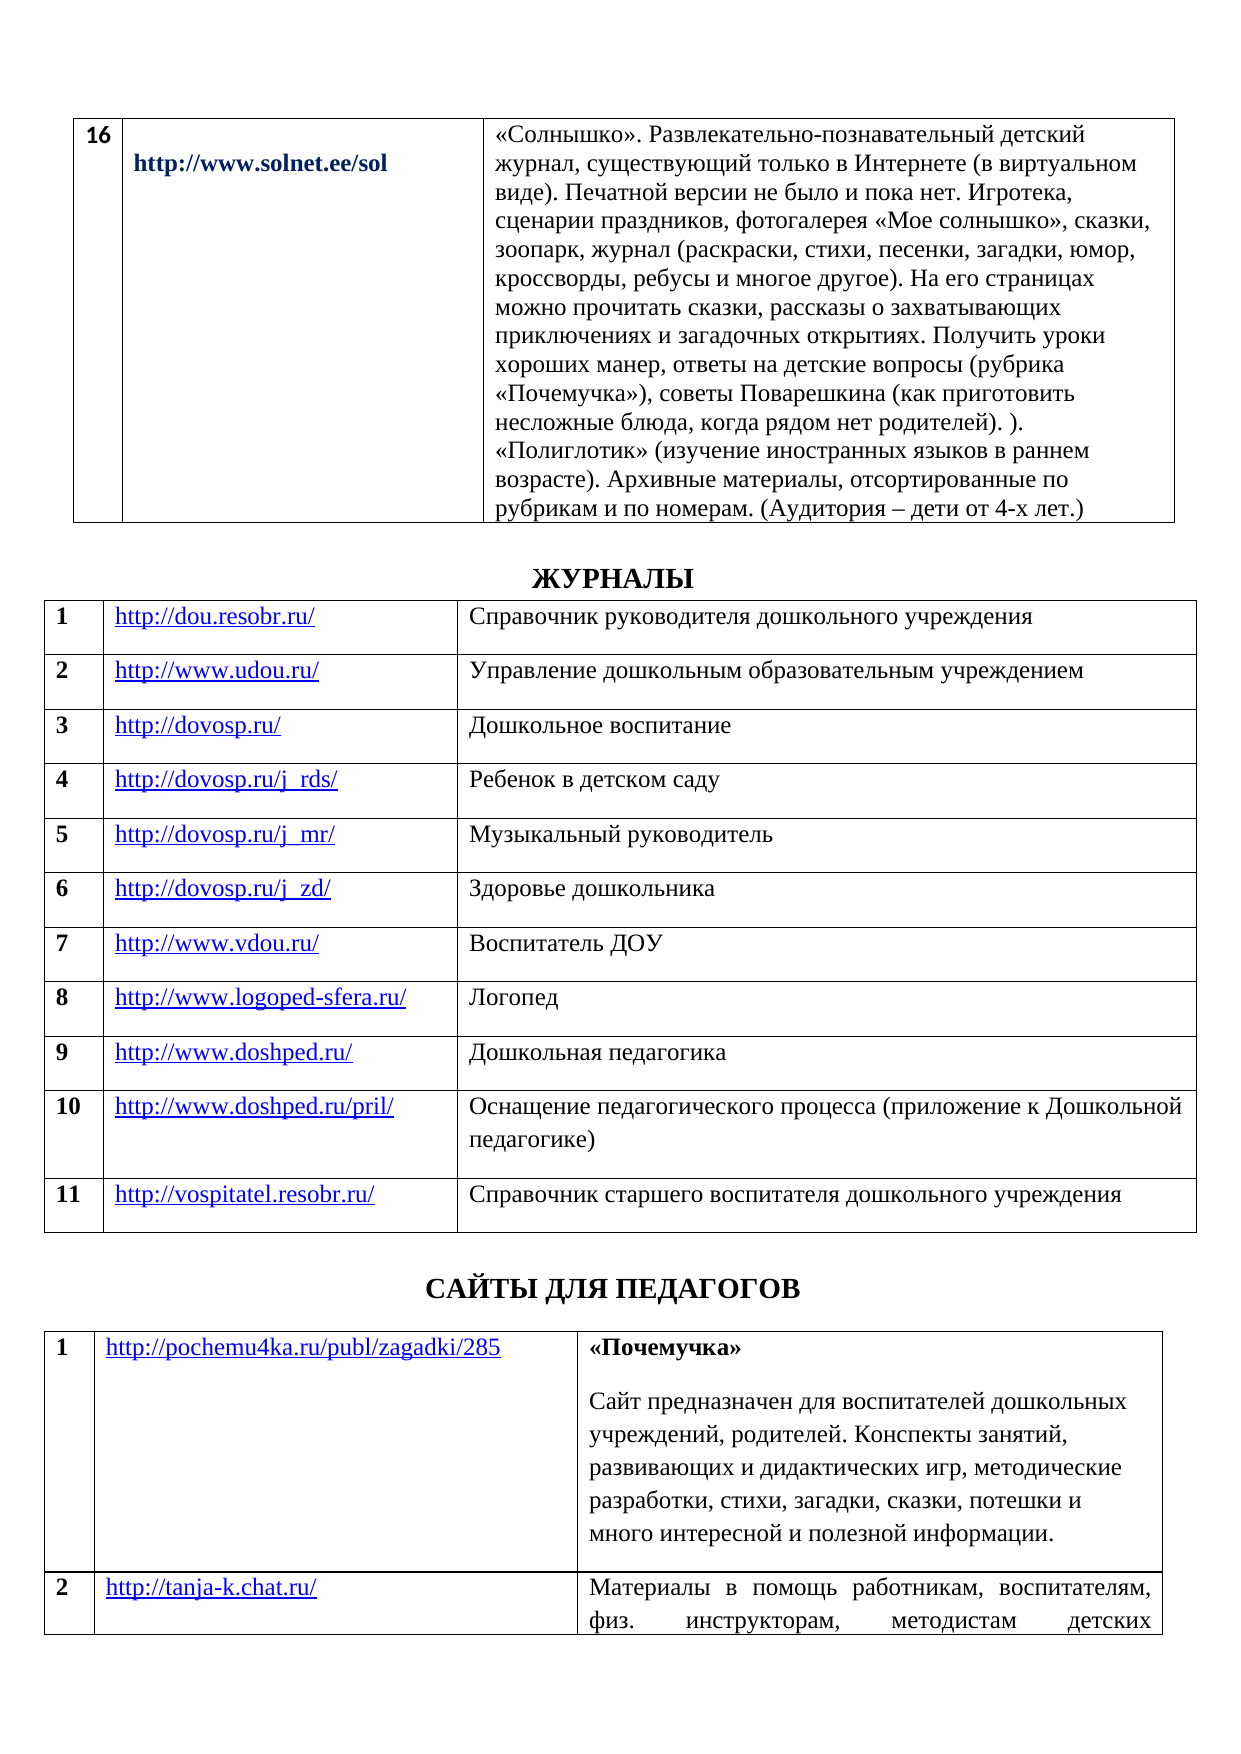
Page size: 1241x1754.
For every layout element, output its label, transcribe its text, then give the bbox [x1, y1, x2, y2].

text САЙТЫ ДЛЯ ПЕДАГОГОВ [74, 1272, 1152, 1305]
table_cell Здоровье дошкольника [458, 873, 1196, 927]
table_cell http://dovosp.ru/j_rds/ [104, 764, 457, 818]
table_cell Ребенок в детском саду [458, 764, 1196, 818]
table_cell Дошкольная педагогика [458, 1037, 1196, 1090]
table_cell 9 [45, 1037, 103, 1090]
table_cell http://www.vdou.ru/ [104, 928, 457, 981]
table_cell Музыкальный руководитель [458, 819, 1196, 872]
table_cell Воспитатель ДОУ [458, 928, 1196, 981]
table_header 1 [45, 1332, 94, 1571]
table_cell http://www.doshped.ru/ [104, 1037, 457, 1090]
table_cell 6 [45, 873, 103, 927]
table_header «Почемучка» Сайт предназначен для воспитателей дошкольных учреждений, родителей. Конспекты занятий, развивающих и дидактических игр, методические разработки, стихи, загадки, сказки, потешки и много интересной и полезной информации. [578, 1332, 1162, 1571]
table_cell http://www.doshped.ru/pril/ [104, 1091, 457, 1178]
table_cell http://www.logoped-sfera.ru/ [104, 982, 457, 1036]
table_cell 2 [45, 1573, 94, 1634]
table_cell 8 [45, 982, 103, 1036]
table_header http://dou.resobr.ru/ [104, 601, 457, 654]
table_cell «Солнышко». Развлекательно-познавательный детский журнал, существующий только в Интернете (в виртуальном виде). Печатной версии не было и пока нет. Игротека, сценарии праздников, фотогалерея «Мое солнышко», сказки, зоопарк, журнал (раскраски, стихи, песенки, загадки, юмор, кроссворды, ребусы и многое другое). На его страницах можно прочитать сказки, рассказы о захватывающих приключениях и загадочных открытиях. Получить уроки хороших манер, ответы на детские вопросы (рубрика «Почемучка»), советы Поварешкина (как приготовить несложные блюда, когда рядом нет родителей). ). «Полиглотик» (изучение иностранных языков в раннем возрасте). Архивные материалы, отсортированные по рубрикам и по номерам. (Аудитория – дети от 4-х лет.) [484, 119, 1174, 522]
table_header Справочник руководителя дошкольного учреждения [458, 601, 1196, 654]
table_cell 3 [45, 710, 103, 763]
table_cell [578, 1573, 1162, 1634]
table_cell 16 [74, 119, 122, 522]
table_cell 7 [45, 928, 103, 981]
table_header http://pochemu4ka.ru/publ/zagadki/285 [95, 1332, 577, 1571]
table_cell http://vospitatel.resobr.ru/ [104, 1179, 457, 1232]
table_cell http://www.udou.ru/ [104, 655, 457, 709]
table_cell 5 [45, 819, 103, 872]
table_cell http://dovosp.ru/j_zd/ [104, 873, 457, 927]
table_cell Логопед [458, 982, 1196, 1036]
table_cell Оснащение педагогического процесса (приложение к Дошкольной педагогике) [458, 1091, 1196, 1178]
table_cell Дошкольное воспитание [458, 710, 1196, 763]
table_cell 11 [45, 1179, 103, 1232]
table_cell http://dovosp.ru/j_mr/ [104, 819, 457, 872]
table_cell http://www.solnet.ee/sol [123, 119, 483, 522]
table_header 1 [45, 601, 103, 654]
table_cell http://dovosp.ru/ [104, 710, 457, 763]
text ЖУРНАЛЫ [74, 561, 1152, 595]
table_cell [95, 1573, 577, 1634]
table_cell 4 [45, 764, 103, 818]
table_cell Справочник старшего воспитателя дошкольного учреждения [458, 1179, 1196, 1232]
table_cell 10 [45, 1091, 103, 1178]
table_cell 2 [45, 655, 103, 709]
table_cell Управление дошкольным образовательным учреждением [458, 655, 1196, 709]
